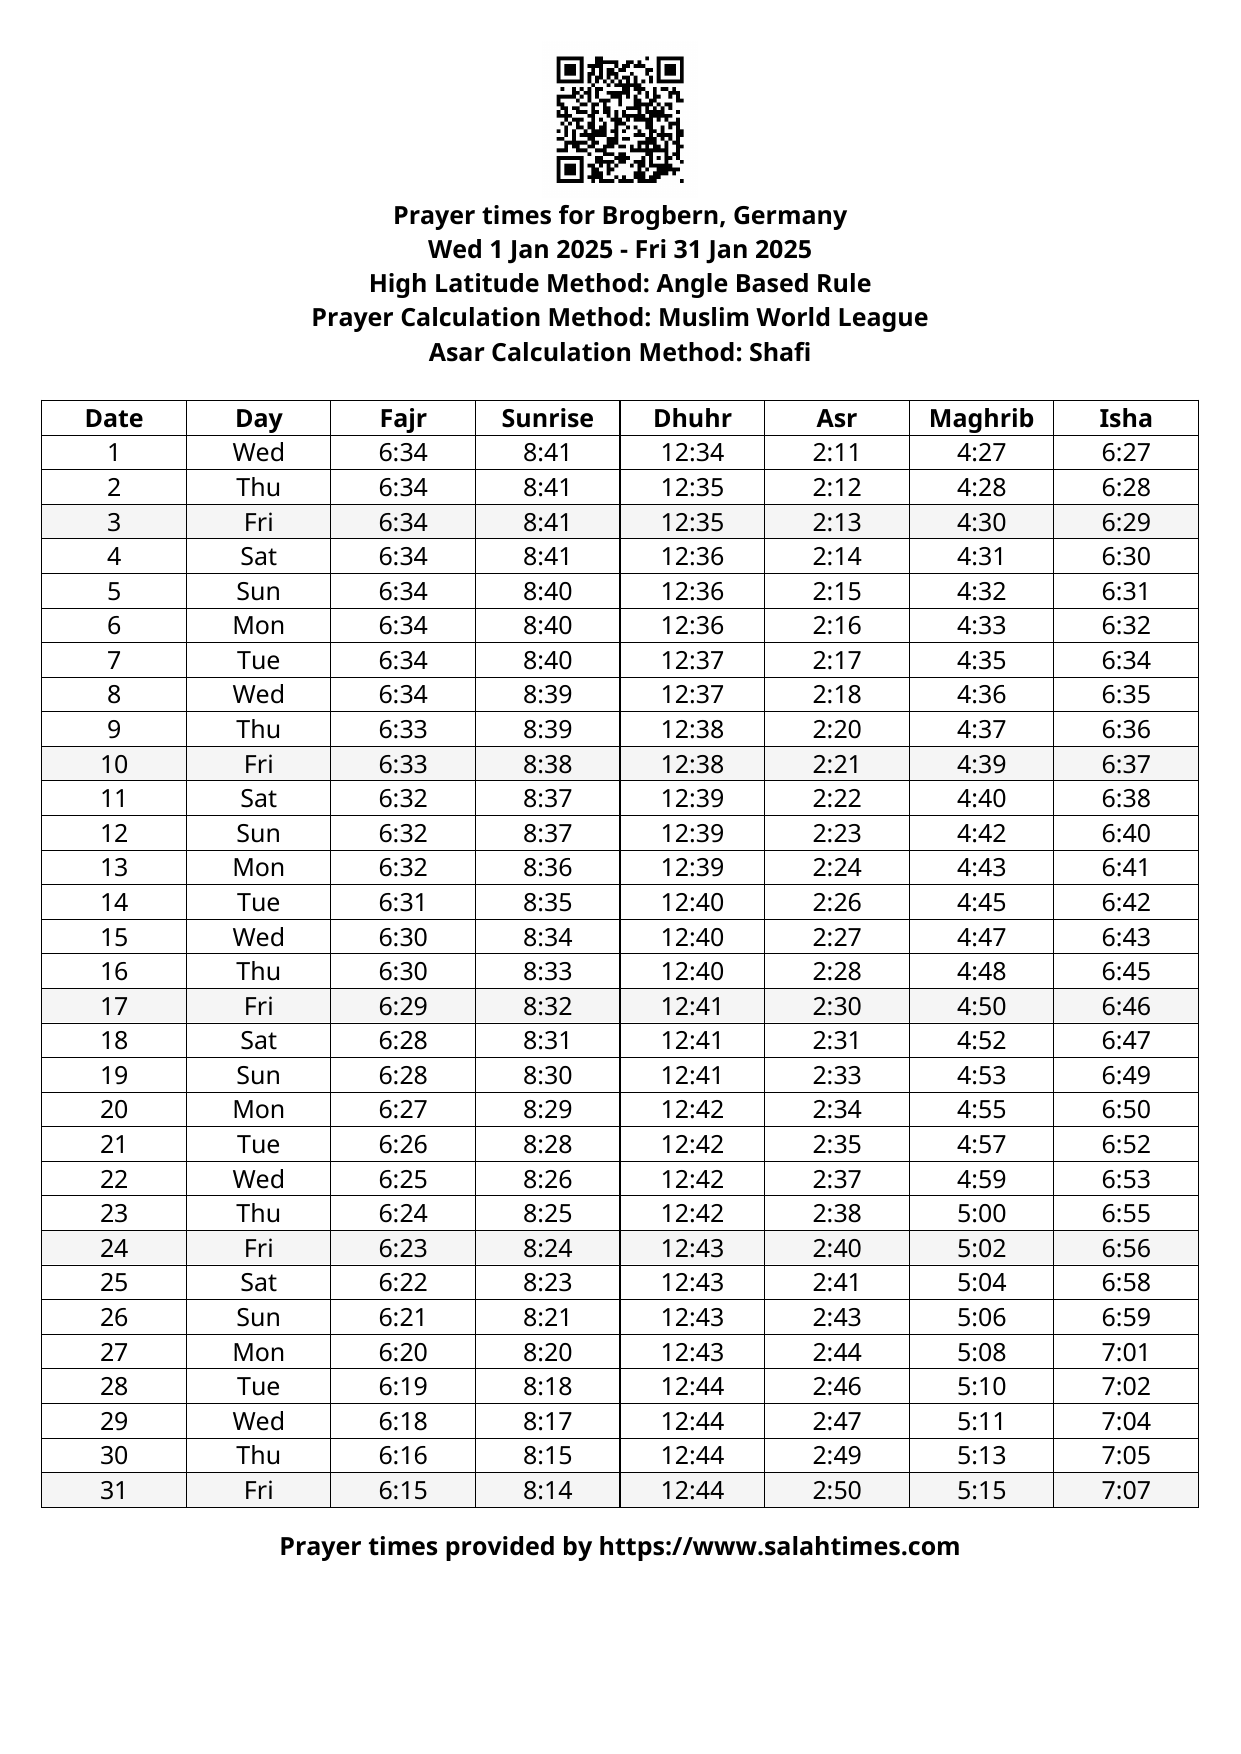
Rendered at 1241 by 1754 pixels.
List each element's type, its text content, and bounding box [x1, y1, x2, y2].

table_cell 12:44 [621, 1369, 764, 1403]
table_cell 4:47 [910, 920, 1053, 953]
table_cell 12:43 [621, 1266, 764, 1299]
table_cell 8:40 [476, 609, 619, 642]
table_cell 12:41 [621, 1058, 764, 1092]
table_cell 2:11 [765, 436, 909, 469]
table_cell 4:36 [910, 678, 1053, 711]
table_cell 6:53 [1054, 1162, 1198, 1195]
table_cell Sun [187, 1300, 330, 1334]
table_cell 6:34 [331, 643, 475, 677]
table_cell 6:32 [331, 816, 475, 849]
table_cell 26 [42, 1300, 186, 1334]
table_cell 6:34 [331, 539, 475, 573]
table_cell 8:33 [476, 954, 619, 988]
table_cell 6:59 [1054, 1300, 1198, 1334]
table_cell 2:17 [765, 643, 909, 677]
table_cell 12:35 [621, 470, 764, 504]
table_cell 6:16 [331, 1439, 475, 1472]
table_cell Mon [187, 1093, 330, 1126]
table_cell 6:52 [1054, 1127, 1198, 1161]
table_cell 8:40 [476, 574, 619, 607]
table_cell Tue [187, 885, 330, 919]
table_cell 2:13 [765, 505, 909, 538]
table_cell 10 [42, 747, 186, 780]
table_cell 2:44 [765, 1335, 909, 1368]
table_cell Mon [187, 851, 330, 884]
table_cell 6:46 [1054, 989, 1198, 1022]
table_cell 16 [42, 954, 186, 988]
table_cell 6:20 [331, 1335, 475, 1368]
table_cell 6:28 [331, 1024, 475, 1057]
table_cell 2:15 [765, 574, 909, 607]
table_cell 5:11 [910, 1404, 1053, 1437]
table_cell 18 [42, 1024, 186, 1057]
table_cell 4:42 [910, 816, 1053, 849]
table_cell Thu [187, 712, 330, 746]
table_cell 6:32 [331, 781, 475, 815]
table_cell 8:15 [476, 1439, 619, 1472]
table_cell 2:28 [765, 954, 909, 988]
table_cell 7 [42, 643, 186, 677]
table_cell 2:37 [765, 1162, 909, 1195]
text Prayer Calculation Method: Muslim World League [42, 300, 1198, 334]
table_cell 8:26 [476, 1162, 619, 1195]
table_cell 12:35 [621, 505, 764, 538]
table_cell 20 [42, 1093, 186, 1126]
table_cell 8:38 [476, 747, 619, 780]
table_cell 12:37 [621, 643, 764, 677]
table_cell 6:18 [331, 1404, 475, 1437]
table_cell 12:41 [621, 989, 764, 1022]
table_cell 2:49 [765, 1439, 909, 1472]
table_cell 4:40 [910, 781, 1053, 815]
table_cell 12:44 [621, 1473, 764, 1507]
table_cell 4:52 [910, 1024, 1053, 1057]
table_cell 4:33 [910, 609, 1053, 642]
table_cell 7:04 [1054, 1404, 1198, 1437]
table_cell 4:31 [910, 539, 1053, 573]
table_cell Sun [187, 816, 330, 849]
table_cell 6:28 [1054, 470, 1198, 504]
table_cell 6:29 [331, 989, 475, 1022]
table_cell 8:30 [476, 1058, 619, 1092]
table_cell Fri [187, 989, 330, 1022]
table_cell 5:00 [910, 1196, 1053, 1230]
table_cell 7:02 [1054, 1369, 1198, 1403]
table_cell 15 [42, 920, 186, 953]
table_cell 4:48 [910, 954, 1053, 988]
table_cell 7:05 [1054, 1439, 1198, 1472]
table_cell 8:40 [476, 643, 619, 677]
table_cell Fri [187, 1231, 330, 1264]
table_cell Thu [187, 1196, 330, 1230]
table_cell Fri [187, 505, 330, 538]
table_cell 6:34 [331, 574, 475, 607]
table_cell 17 [42, 989, 186, 1022]
table_cell 29 [42, 1404, 186, 1437]
table_cell 12:44 [621, 1439, 764, 1472]
text Wed 1 Jan 2025 - Fri 31 Jan 2025 [42, 232, 1198, 266]
table_cell Mon [187, 609, 330, 642]
table_cell 12:42 [621, 1093, 764, 1126]
table_cell 6:31 [331, 885, 475, 919]
table_cell 6:24 [331, 1196, 475, 1230]
table_header Asr [765, 401, 909, 434]
table_cell 12:42 [621, 1196, 764, 1230]
table_cell 6:27 [1054, 436, 1198, 469]
table_cell 7:01 [1054, 1335, 1198, 1368]
table_cell 8:41 [476, 470, 619, 504]
table_cell 21 [42, 1127, 186, 1161]
table_header Day [187, 401, 330, 434]
table_cell Fri [187, 1473, 330, 1507]
table_cell 2:34 [765, 1093, 909, 1126]
table_cell 2:30 [765, 989, 909, 1022]
table_cell 7:07 [1054, 1473, 1198, 1507]
table_cell 8:20 [476, 1335, 619, 1368]
table_cell Thu [187, 954, 330, 988]
table_cell 5:02 [910, 1231, 1053, 1264]
table_cell 5:06 [910, 1300, 1053, 1334]
table_cell 2:22 [765, 781, 909, 815]
table_cell 8:21 [476, 1300, 619, 1334]
table_cell 2 [42, 470, 186, 504]
table_cell 6:58 [1054, 1266, 1198, 1299]
table_cell 12:40 [621, 954, 764, 988]
table_cell 5:13 [910, 1439, 1053, 1472]
table_header Dhuhr [621, 401, 764, 434]
table_cell Wed [187, 1404, 330, 1437]
table_cell 8:36 [476, 851, 619, 884]
table_cell 8:37 [476, 781, 619, 815]
table_cell 6:34 [331, 678, 475, 711]
table_cell 6:50 [1054, 1093, 1198, 1126]
table_cell Wed [187, 436, 330, 469]
table_cell 6:45 [1054, 954, 1198, 988]
table_cell 2:27 [765, 920, 909, 953]
table_cell 6:26 [331, 1127, 475, 1161]
table_cell 2:12 [765, 470, 909, 504]
text Prayer times provided by https://www.salahtimes.com [42, 1528, 1198, 1563]
table_cell 25 [42, 1266, 186, 1299]
table_cell 6:23 [331, 1231, 475, 1264]
table_cell 12:43 [621, 1231, 764, 1264]
table_cell 12:36 [621, 574, 764, 607]
table_cell 1 [42, 436, 186, 469]
table_header Isha [1054, 401, 1198, 434]
table_cell 4:27 [910, 436, 1053, 469]
table_cell 6:21 [331, 1300, 475, 1334]
table_cell 8:23 [476, 1266, 619, 1299]
table_cell 5:08 [910, 1335, 1053, 1368]
picture [542, 41, 699, 198]
table_cell 8:41 [476, 539, 619, 573]
table_cell 2:23 [765, 816, 909, 849]
table_cell 12:39 [621, 816, 764, 849]
table_cell 2:46 [765, 1369, 909, 1403]
table_cell 6:56 [1054, 1231, 1198, 1264]
table_cell 6:33 [331, 712, 475, 746]
table_cell 6:47 [1054, 1024, 1198, 1057]
table_cell 6:40 [1054, 816, 1198, 849]
table_cell 2:20 [765, 712, 909, 746]
table_cell 8 [42, 678, 186, 711]
table_cell 4:37 [910, 712, 1053, 746]
table_cell 6:31 [1054, 574, 1198, 607]
table_cell 12:37 [621, 678, 764, 711]
table_cell 8:39 [476, 678, 619, 711]
table_cell Mon [187, 1335, 330, 1368]
table_cell 6:43 [1054, 920, 1198, 953]
table_cell 4:57 [910, 1127, 1053, 1161]
table_cell Sun [187, 574, 330, 607]
table_cell 6:30 [331, 920, 475, 953]
table_cell 4 [42, 539, 186, 573]
text High Latitude Method: Angle Based Rule [42, 266, 1198, 300]
table_cell 8:17 [476, 1404, 619, 1437]
table_header Date [42, 401, 186, 434]
table_cell Tue [187, 643, 330, 677]
table_cell 6:49 [1054, 1058, 1198, 1092]
table_cell 6:34 [331, 505, 475, 538]
table_cell 8:41 [476, 436, 619, 469]
table_cell 6:34 [1054, 643, 1198, 677]
table_cell 4:50 [910, 989, 1053, 1022]
table_cell 8:28 [476, 1127, 619, 1161]
table_cell 12:43 [621, 1300, 764, 1334]
table_cell 4:45 [910, 885, 1053, 919]
table_cell 9 [42, 712, 186, 746]
table_cell 6:28 [331, 1058, 475, 1092]
table_cell 3 [42, 505, 186, 538]
table_cell 8:34 [476, 920, 619, 953]
table_cell 6:32 [331, 851, 475, 884]
table_cell 12:34 [621, 436, 764, 469]
table_cell 6:19 [331, 1369, 475, 1403]
table_cell Sun [187, 1058, 330, 1092]
table_cell 2:26 [765, 885, 909, 919]
table_cell 2:38 [765, 1196, 909, 1230]
table_cell 6:15 [331, 1473, 475, 1507]
table_cell 6:29 [1054, 505, 1198, 538]
table_cell 8:31 [476, 1024, 619, 1057]
table_cell 4:39 [910, 747, 1053, 780]
table_cell 13 [42, 851, 186, 884]
table_cell 2:33 [765, 1058, 909, 1092]
table_cell 6:42 [1054, 885, 1198, 919]
table_cell Thu [187, 470, 330, 504]
table_cell 8:14 [476, 1473, 619, 1507]
table_cell 4:55 [910, 1093, 1053, 1126]
table_cell Sat [187, 781, 330, 815]
table_cell 5 [42, 574, 186, 607]
table_cell 6:34 [331, 470, 475, 504]
table_cell 4:30 [910, 505, 1053, 538]
table_cell 24 [42, 1231, 186, 1264]
table_cell 8:25 [476, 1196, 619, 1230]
table_cell Tue [187, 1127, 330, 1161]
table_cell 12:40 [621, 885, 764, 919]
table_cell 6:55 [1054, 1196, 1198, 1230]
table_cell 12:42 [621, 1162, 764, 1195]
table_cell 12:39 [621, 781, 764, 815]
table_cell 12:42 [621, 1127, 764, 1161]
table_cell 2:16 [765, 609, 909, 642]
table_cell 6:32 [1054, 609, 1198, 642]
table_cell 6:30 [331, 954, 475, 988]
table_cell 5:15 [910, 1473, 1053, 1507]
table_cell 2:43 [765, 1300, 909, 1334]
table_cell 2:41 [765, 1266, 909, 1299]
table_cell 12:43 [621, 1335, 764, 1368]
table_cell 12:36 [621, 539, 764, 573]
table_cell 14 [42, 885, 186, 919]
table_cell 2:18 [765, 678, 909, 711]
table_cell 4:53 [910, 1058, 1053, 1092]
table_cell 2:47 [765, 1404, 909, 1437]
table_cell 2:14 [765, 539, 909, 573]
table_cell 2:24 [765, 851, 909, 884]
table_cell 2:31 [765, 1024, 909, 1057]
table_cell Wed [187, 1162, 330, 1195]
table_cell 8:29 [476, 1093, 619, 1126]
table_cell Wed [187, 920, 330, 953]
table_cell Fri [187, 747, 330, 780]
table_cell 8:24 [476, 1231, 619, 1264]
table_cell 8:41 [476, 505, 619, 538]
table_cell 6:30 [1054, 539, 1198, 573]
table_cell 31 [42, 1473, 186, 1507]
table_cell 8:39 [476, 712, 619, 746]
table_cell 30 [42, 1439, 186, 1472]
table_cell 22 [42, 1162, 186, 1195]
table_cell 11 [42, 781, 186, 815]
table_cell 12:44 [621, 1404, 764, 1437]
table_header Sunrise [476, 401, 619, 434]
table_cell 6:25 [331, 1162, 475, 1195]
text Prayer times for Brogbern, Germany [42, 198, 1198, 232]
table_cell 2:40 [765, 1231, 909, 1264]
table_cell Wed [187, 678, 330, 711]
table_cell 2:35 [765, 1127, 909, 1161]
table_cell 12:40 [621, 920, 764, 953]
table_cell 6:27 [331, 1093, 475, 1126]
table_cell 6:37 [1054, 747, 1198, 780]
table_cell 8:32 [476, 989, 619, 1022]
table_cell 4:59 [910, 1162, 1053, 1195]
table_cell 2:50 [765, 1473, 909, 1507]
table_cell 8:35 [476, 885, 619, 919]
table_cell Sat [187, 1266, 330, 1299]
text Asar Calculation Method: Shafi [42, 334, 1198, 368]
table_cell 12:38 [621, 712, 764, 746]
table_cell 6:33 [331, 747, 475, 780]
table_cell 6:34 [331, 609, 475, 642]
table_cell 4:43 [910, 851, 1053, 884]
table_cell 6:34 [331, 436, 475, 469]
table_cell 2:21 [765, 747, 909, 780]
table_cell 19 [42, 1058, 186, 1092]
table_cell Tue [187, 1369, 330, 1403]
table_cell 6:22 [331, 1266, 475, 1299]
table_cell 5:04 [910, 1266, 1053, 1299]
table_header Fajr [331, 401, 475, 434]
table_cell 4:28 [910, 470, 1053, 504]
table_cell 6:35 [1054, 678, 1198, 711]
table_cell 6 [42, 609, 186, 642]
table_cell Sat [187, 1024, 330, 1057]
table_cell Sat [187, 539, 330, 573]
table_cell 23 [42, 1196, 186, 1230]
table_cell 28 [42, 1369, 186, 1403]
table_cell 4:32 [910, 574, 1053, 607]
table_cell 27 [42, 1335, 186, 1368]
table_cell 8:18 [476, 1369, 619, 1403]
table_cell 12:38 [621, 747, 764, 780]
table_header Maghrib [910, 401, 1053, 434]
table_cell 12:36 [621, 609, 764, 642]
table_cell 12 [42, 816, 186, 849]
table_cell 6:38 [1054, 781, 1198, 815]
table_cell 5:10 [910, 1369, 1053, 1403]
table_cell 4:35 [910, 643, 1053, 677]
table_cell 8:37 [476, 816, 619, 849]
table_cell 12:39 [621, 851, 764, 884]
table_cell 6:36 [1054, 712, 1198, 746]
table_cell 12:41 [621, 1024, 764, 1057]
table_cell Thu [187, 1439, 330, 1472]
table_cell 6:41 [1054, 851, 1198, 884]
